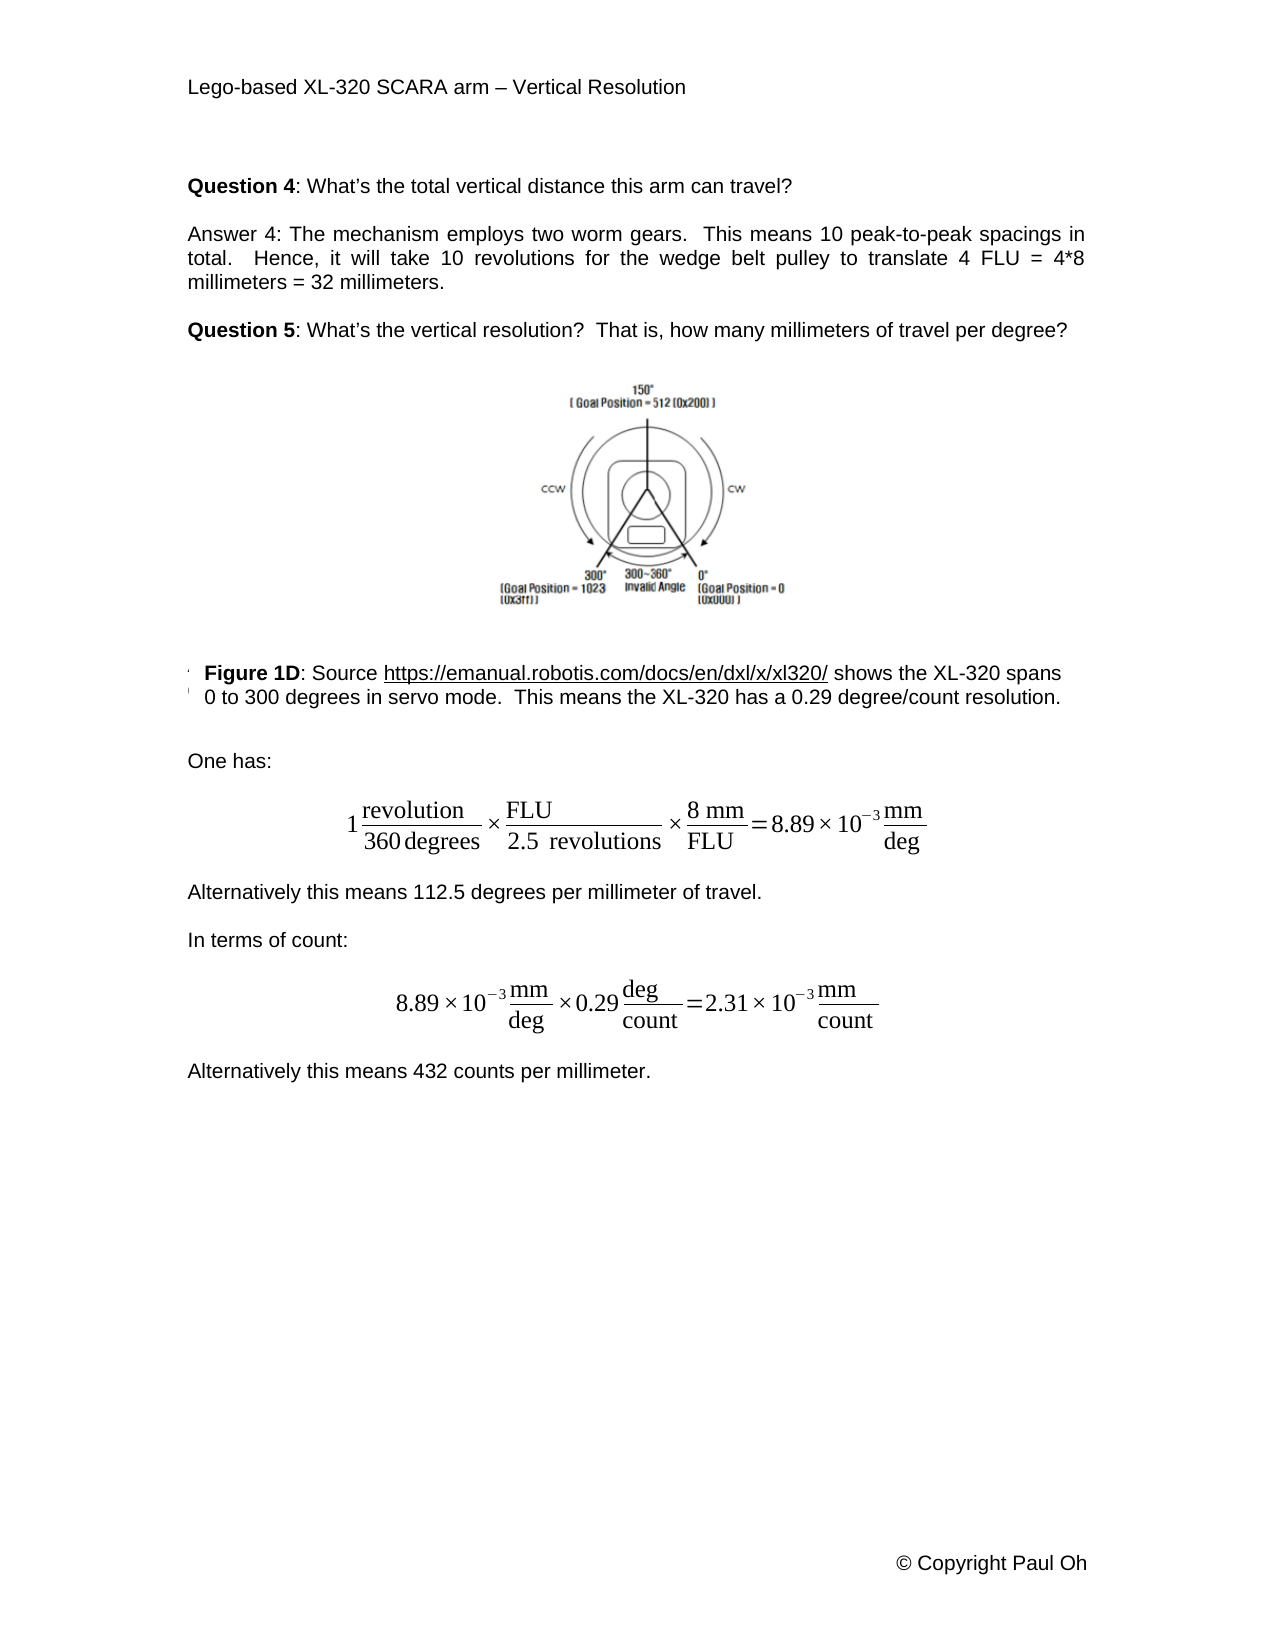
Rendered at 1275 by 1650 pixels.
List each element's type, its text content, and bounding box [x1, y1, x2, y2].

text Question 5: What’s the vertical resolution? That is, how many millimeters of travel per degree? [187, 318, 1087, 342]
text Answer 4: The mechanism employs two worm gears. This means 10 peak-to-peak spacings in total. Hence, it will take 10 revolutions for the wedge belt pulley to translate 4 FLU = 4*8 millimeters = 32 millimeters. [187, 222, 1087, 294]
text One has: [187, 749, 1087, 773]
picture [486, 373, 797, 619]
text Alternatively this means 112.5 degrees per millimeter of travel. [187, 880, 1087, 904]
text Question 4: What’s the total vertical distance this arm can travel? [187, 174, 1087, 198]
text Alternatively this means 432 counts per millimeter. [187, 1058, 1087, 1082]
text In terms of count: [187, 928, 1087, 952]
